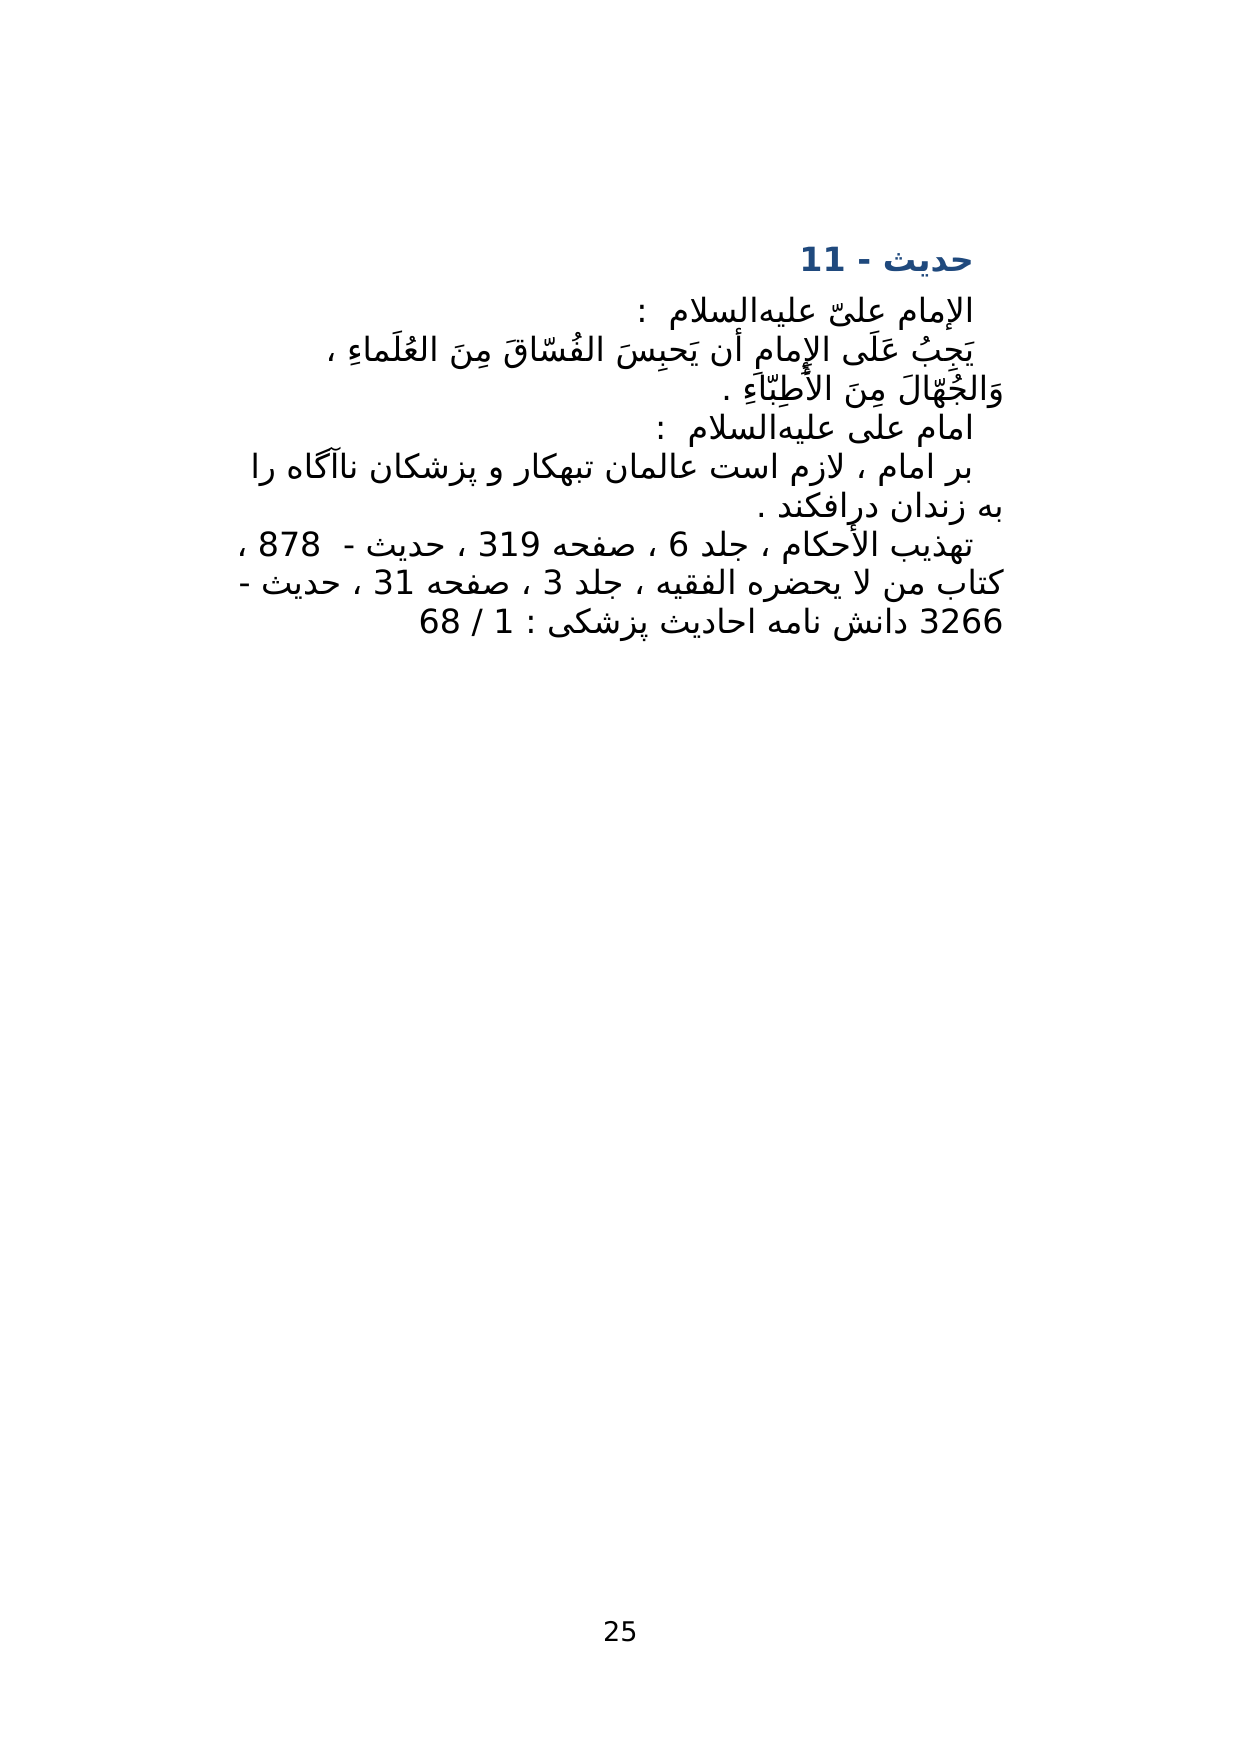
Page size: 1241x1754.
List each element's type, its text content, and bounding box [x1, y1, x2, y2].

subtitle حدیث - 11 [236, 241, 1004, 279]
text الإمام علیّ عليه‌السلام : [236, 292, 1004, 331]
text تهذیب الأحکام ، جلد 6 ، صفحه 319 ، حدیث - 878 ، کتاب من لا یحضره الفقیه ، جلد 3 ، صفحه 31 ، حدیث - 3266 دانش نامه احادیث پزشکی : 1 / 68 [236, 525, 1004, 642]
text بر امام ، لازم است عالمان تبهکار و پزشکان ناآگاه را به زندان درافکند . [236, 447, 1004, 525]
text امام علی عليه‌السلام : [236, 408, 1004, 447]
text یَجِبُ عَلَی الإِمامِ أن یَحبِسَ الفُسّاقَ مِنَ العُلَماءِ ، وَالجُهّالَ مِنَ الأَطِبّاءِ . [236, 331, 1004, 408]
